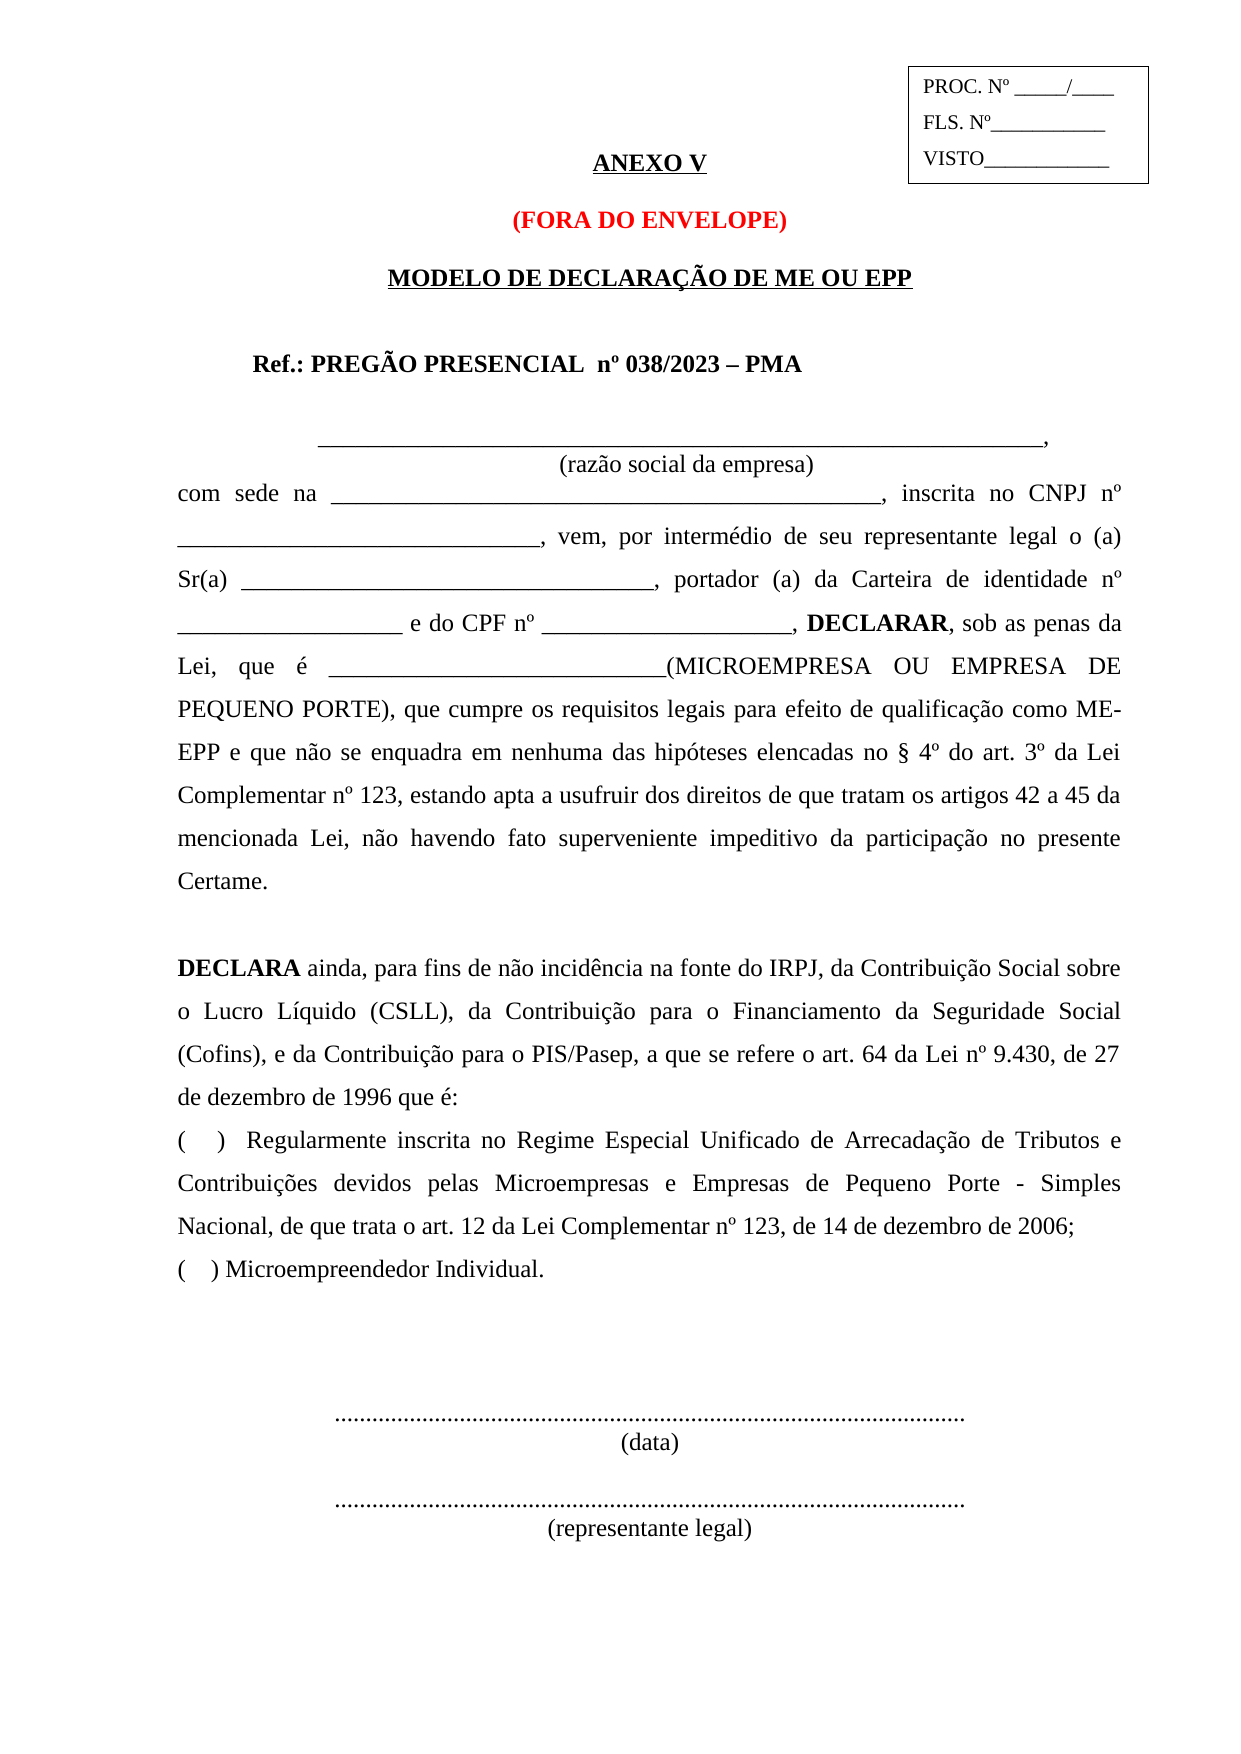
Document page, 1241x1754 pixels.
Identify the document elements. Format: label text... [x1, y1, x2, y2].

text ..................................................................................................... [177, 1398, 1122, 1427]
text (data) [177, 1427, 1122, 1456]
text __________________________________________________________, (razão social da empresa) [177, 421, 1122, 478]
text ( ) Regularmente inscrita no Regime Especial Unificado de Arrecadação de Tributos e Contribuições devidos pelas Microempresas e Empresas de Pequeno Porte - Simples Nacional, de que trata o art. 12 da Lei Complementar nº 123, de 14 de dezembro de 2006; [177, 1125, 1122, 1240]
text ..................................................................................................... [177, 1484, 1122, 1513]
text DECLARA ainda, para fins de não incidência na fonte do IRPJ, da Contribuição Social sobre o Lucro Líquido (CSLL), da Contribuição para o Financiamento da Seguridade Social (Cofins), e da Contribuição para o PIS/Pasep, a que se refere o art. 64 da Lei nº 9.430, de 27 de dezembro de 1996 que é: [177, 953, 1122, 1111]
text MODELO DE DECLARAÇÃO DE ME OU EPP [177, 263, 1122, 291]
text (FORA DO ENVELOPE) [177, 205, 1122, 234]
text com sede na ____________________________________________, inscrita no CNPJ nº _____________________________, vem, por intermédio de seu representante legal o (a) Sr(a) _________________________________, portador (a) da Carteira de identidade nº __________________ e do CPF nº ____________________, DECLARAR, sob as penas da Lei, que é ___________________________(MICROEMPRESA OU EMPRESA DE PEQUENO PORTE), que cumpre os requisitos legais para efeito de qualificação como ME-EPP e que não se enquadra em nenhuma das hipóteses elencadas no § 4º do art. 3º da Lei Complementar nº 123, estando apta a usufruir dos direitos de que tratam os artigos 45 da mencionada Lei, não havendo fato superveniente impeditivo da participação no presente Certame. [177, 478, 1122, 895]
text Ref.: PREGÃO PRESENCIAL nº 038/2023 – PMA [177, 349, 1122, 378]
text ANEXO V [177, 148, 1122, 176]
text (representante legal) [177, 1513, 1122, 1542]
text ( ) Microempreendedor Individual. [177, 1254, 1122, 1283]
